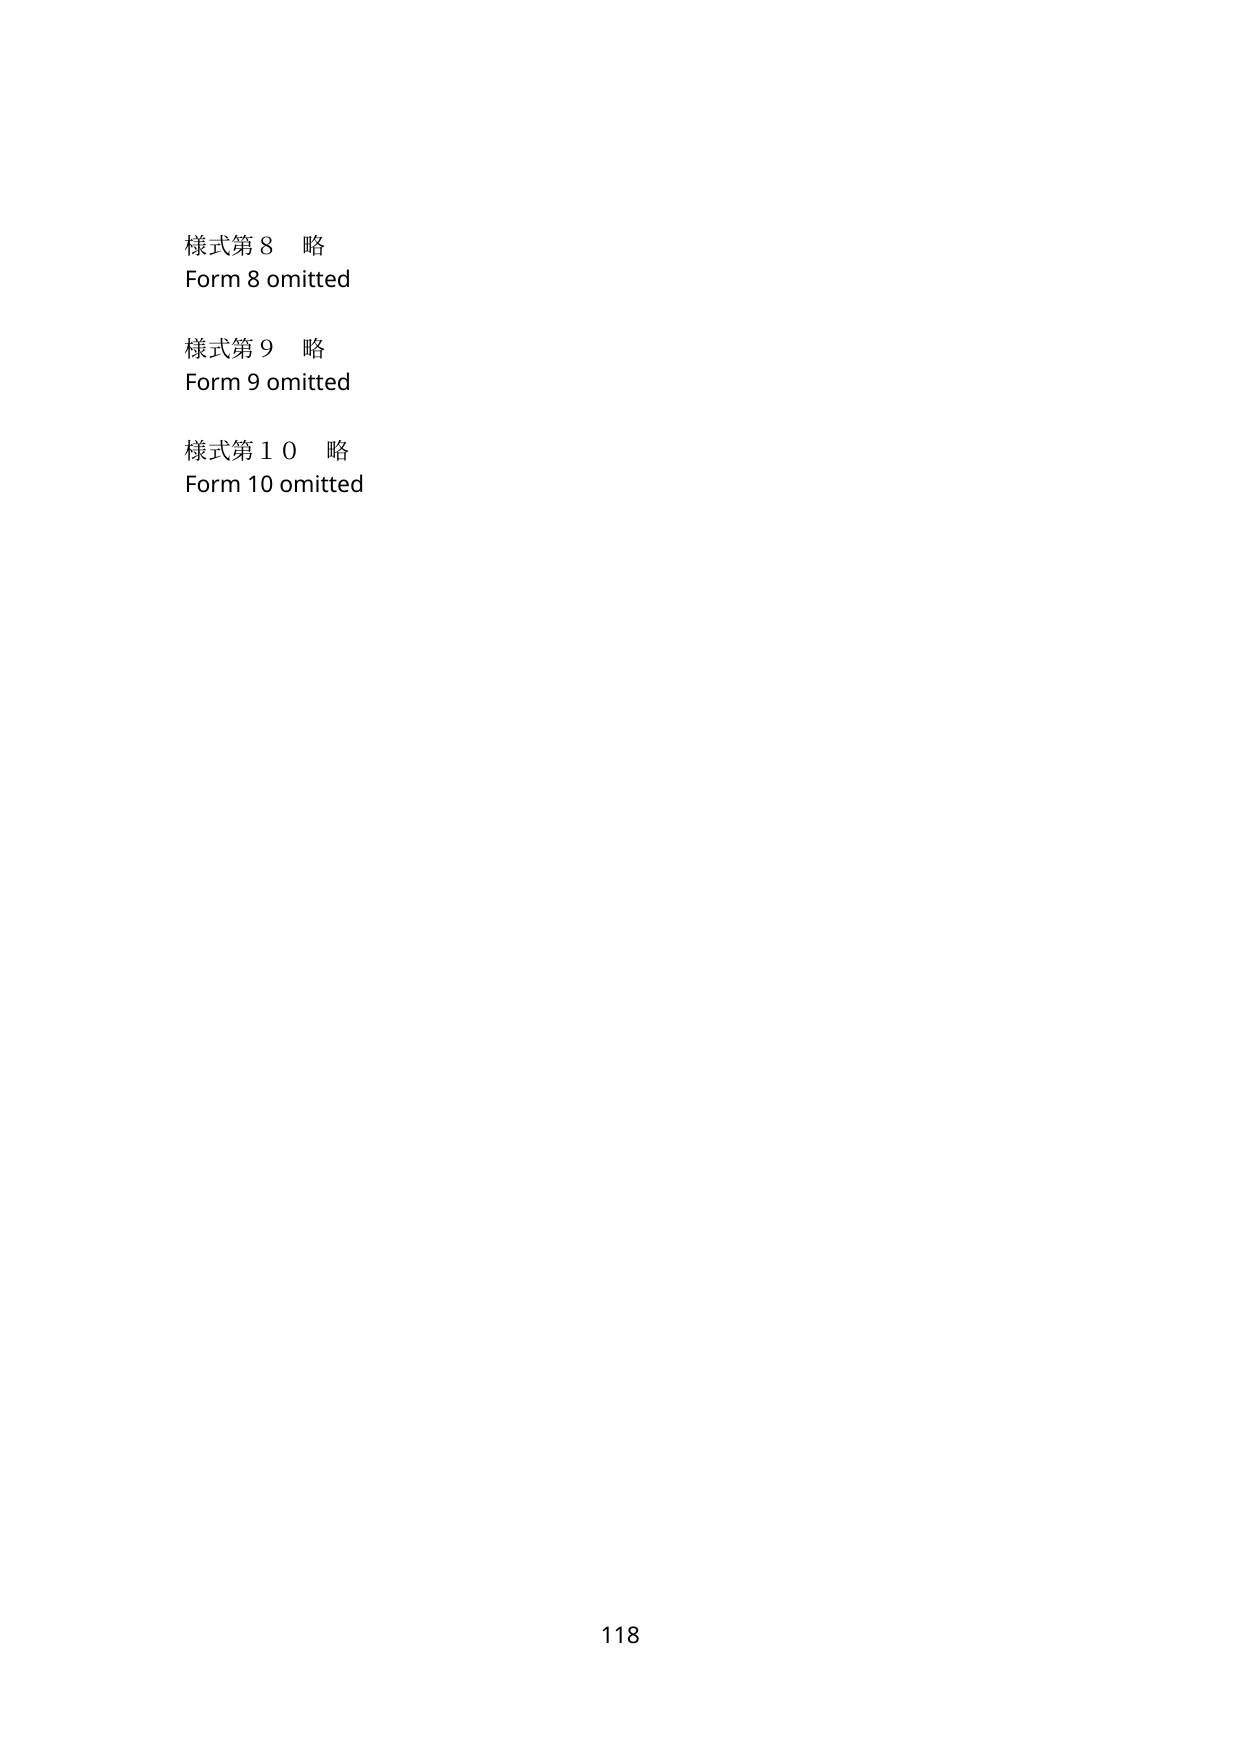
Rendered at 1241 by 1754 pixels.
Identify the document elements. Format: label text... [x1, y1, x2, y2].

text Form 10 omitted [184, 467, 1079, 501]
text Form 8 omitted [184, 262, 1079, 296]
text 様式第８ 略 [184, 228, 1079, 262]
text 様式第１０ 略 [184, 433, 1079, 467]
text Form 9 omitted [184, 364, 1079, 399]
text 様式第９ 略 [184, 330, 1079, 364]
